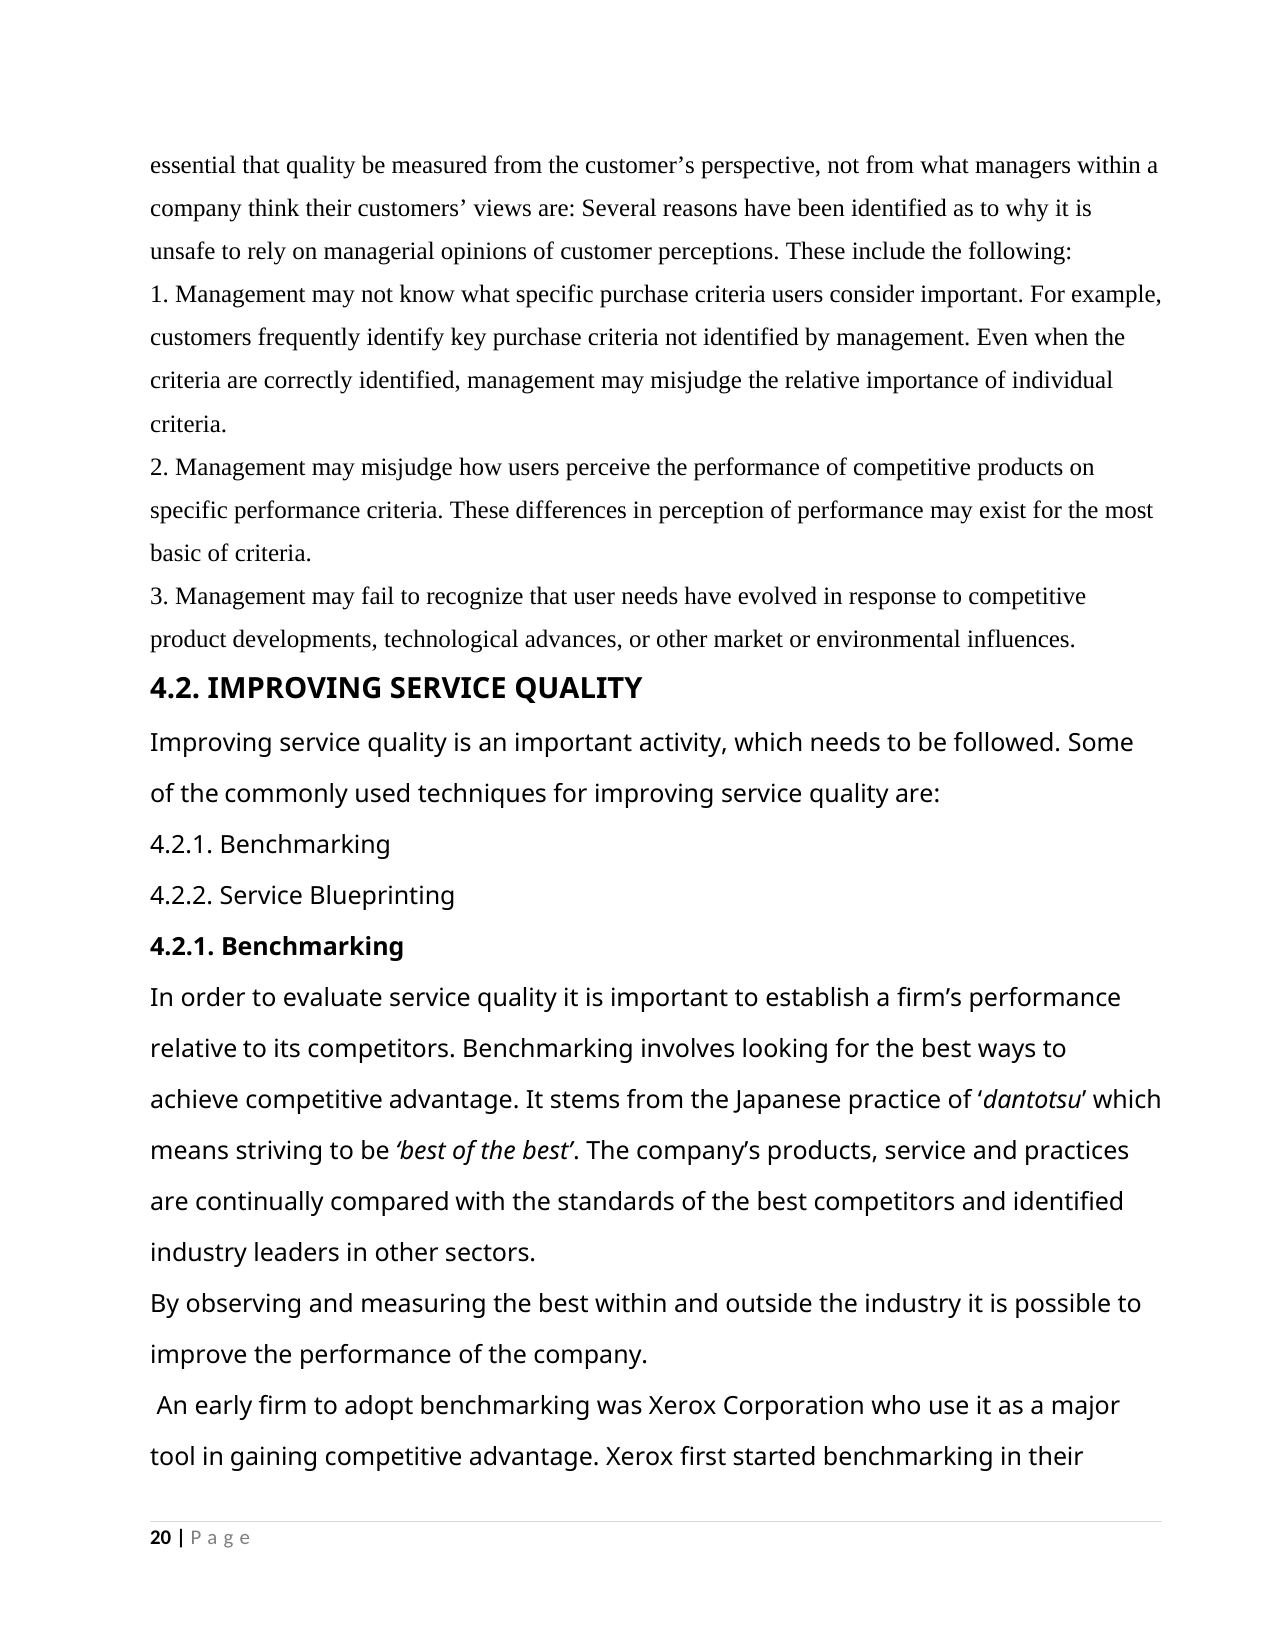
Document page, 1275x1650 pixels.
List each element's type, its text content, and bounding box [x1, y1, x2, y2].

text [150, 1388, 1162, 1473]
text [150, 150, 1162, 653]
text 4.2. IMPROVING SERVICE QUALITY Improving service quality is an important activity, which needs to be followed. Some of the commonly used techniques for improving service quality are: 4.2.1. Benchmarking 4.2.2. Service Blueprinting 4.2.1. Benchmarking In order to evaluate service quality it is important to establish a firm’s performance relative to its competitors. Benchmarking involves looking for the best ways to achieve competitive advantage. It stems from the Japanese practice of ‘dantotsu’ which means striving to be ‘best of the best’. The company’s products, service and practices are continually compared with the standards of the best competitors and identified industry leaders in other sectors. By observing and measuring the best within and outside the industry it is possible to improve the performance of the company. [150, 667, 1162, 1371]
